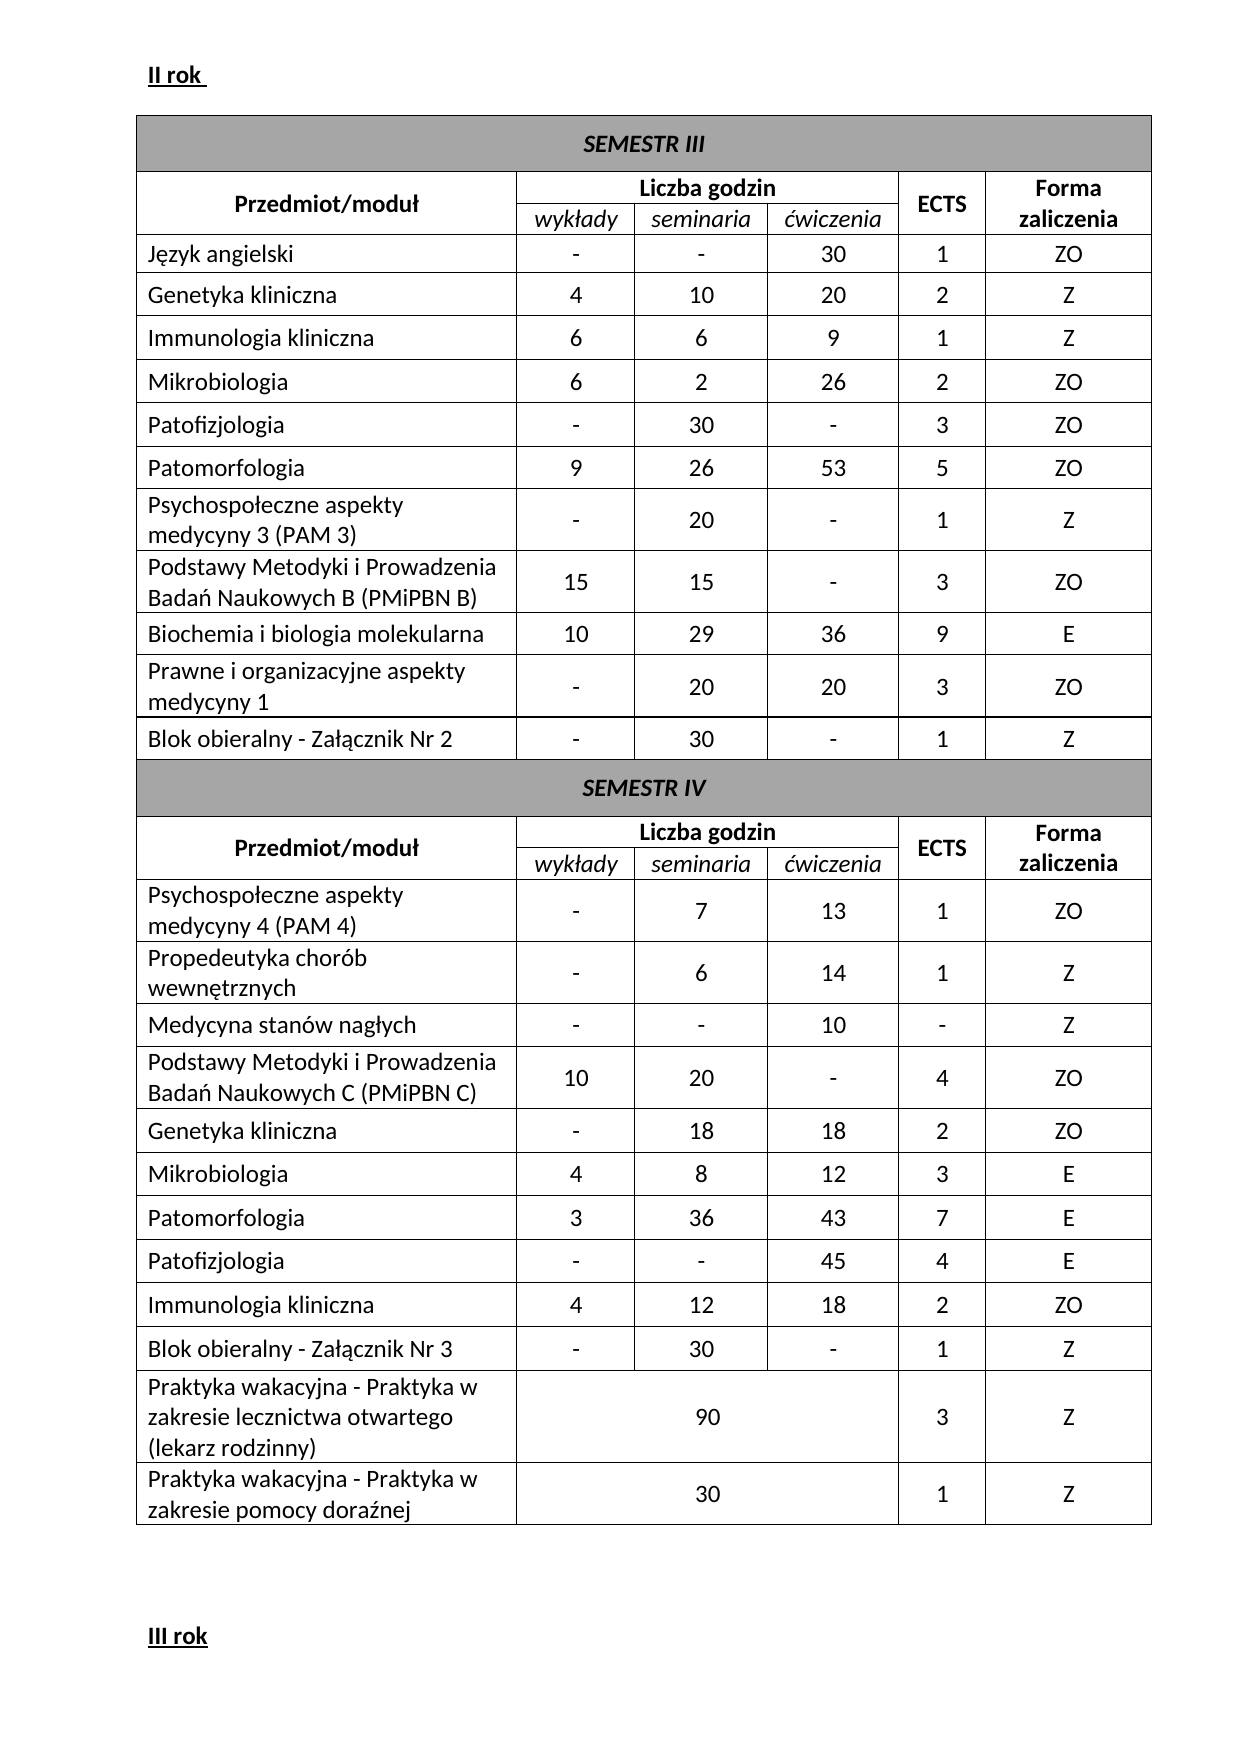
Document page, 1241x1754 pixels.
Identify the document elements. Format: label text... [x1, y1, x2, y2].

table_cell E [986, 1240, 1151, 1282]
table_cell - [768, 551, 898, 612]
table_cell Mikrobiologia [137, 1153, 516, 1195]
table_cell 2 [899, 360, 985, 402]
table_cell 9 [517, 447, 634, 488]
table_cell Biochemia i biologia molekularna [137, 613, 516, 654]
table_cell 15 [517, 551, 634, 612]
table_cell 4 [899, 1047, 985, 1108]
table_cell Psychospołeczne aspekty medycyny 3 (PAM 3) [137, 489, 516, 550]
table_cell Medycyna stanów nagłych [137, 1004, 516, 1046]
table_cell Patomorfologia [137, 447, 516, 488]
table_cell 4 [517, 1283, 634, 1326]
table_cell - [517, 1004, 634, 1046]
table_cell E [986, 613, 1151, 654]
table_cell 6 [635, 942, 767, 1003]
table_cell Forma zaliczenia [986, 817, 1151, 879]
table_cell 6 [635, 316, 767, 359]
table_cell ZO [986, 1109, 1151, 1152]
table_cell 3 [899, 551, 985, 612]
table_cell 7 [635, 880, 767, 941]
table_cell - [635, 1004, 767, 1046]
table_cell Z [986, 942, 1151, 1003]
table_cell SEMESTR IV [137, 760, 1151, 816]
table_cell - [517, 403, 634, 446]
table_cell 1 [899, 942, 985, 1003]
table_cell 4 [899, 1240, 985, 1282]
table_cell seminaria [635, 204, 767, 234]
table_cell Z [986, 718, 1151, 758]
table_cell - [517, 942, 634, 1003]
table_cell 1 [899, 316, 985, 359]
table_cell Z [986, 1327, 1151, 1370]
table_cell 1 [899, 880, 985, 941]
table_cell 6 [517, 360, 634, 402]
table_cell 36 [768, 613, 898, 654]
table_cell Patofizjologia [137, 403, 516, 446]
table_cell E [986, 1153, 1151, 1195]
table_cell Immunologia kliniczna [137, 316, 516, 359]
table_cell 9 [768, 316, 898, 359]
table_cell 10 [517, 613, 634, 654]
table_cell ZO [986, 1283, 1151, 1326]
table_cell 1 [899, 1327, 985, 1370]
table_cell 10 [635, 273, 767, 315]
table_cell ZO [986, 360, 1151, 402]
table_cell - [768, 1327, 898, 1370]
table_cell 3 [899, 1153, 985, 1195]
table_cell Przedmiot/moduł [137, 172, 516, 234]
table_cell 20 [635, 489, 767, 550]
table_cell 1 [899, 1463, 985, 1524]
table_cell - [517, 1109, 634, 1152]
table_cell Genetyka kliniczna [137, 273, 516, 315]
table_cell 9 [899, 613, 985, 654]
table_cell 7 [899, 1196, 985, 1238]
table_cell 12 [768, 1153, 898, 1195]
table_cell - [768, 489, 898, 550]
table_cell Z [986, 489, 1151, 550]
table_cell 18 [768, 1283, 898, 1326]
table_cell 53 [768, 447, 898, 488]
table_cell Blok obieralny - Załącznik Nr 3 [137, 1327, 516, 1370]
table_cell 20 [768, 655, 898, 716]
table_cell 3 [517, 1196, 634, 1238]
table_cell Mikrobiologia [137, 360, 516, 402]
table_cell 1 [899, 718, 985, 758]
table_cell wykłady [517, 848, 634, 879]
table_cell - [517, 235, 634, 272]
table_cell Immunologia kliniczna [137, 1283, 516, 1326]
table_cell 2 [899, 273, 985, 315]
table_cell ZO [986, 447, 1151, 488]
table_cell seminaria [635, 848, 767, 879]
table_cell 5 [899, 447, 985, 488]
table_cell 45 [768, 1240, 898, 1282]
table_cell Psychospołeczne aspekty medycyny 4 (PAM 4) [137, 880, 516, 941]
table_cell - [768, 1047, 898, 1108]
table_cell 10 [768, 1004, 898, 1046]
table_cell Prawne i organizacyjne aspekty medycyny 1 [137, 655, 516, 716]
table_cell Z [986, 273, 1151, 315]
table_cell - [768, 718, 898, 758]
table_cell - [517, 1327, 634, 1370]
table_cell 10 [517, 1047, 634, 1108]
table_cell 20 [635, 655, 767, 716]
table_cell ZO [986, 880, 1151, 941]
table_cell - [899, 1004, 985, 1046]
table_cell Blok obieralny - Załącznik Nr 2 [137, 718, 516, 758]
table_cell Przedmiot/moduł [137, 817, 516, 879]
table_cell ECTS [899, 817, 985, 879]
table_cell 20 [768, 273, 898, 315]
table_cell ćwiczenia [768, 204, 898, 234]
table_cell 26 [768, 360, 898, 402]
table_cell 15 [635, 551, 767, 612]
table_cell 26 [635, 447, 767, 488]
table_cell 36 [635, 1196, 767, 1238]
table_cell ZO [986, 403, 1151, 446]
table_cell 3 [899, 403, 985, 446]
table_cell 3 [899, 655, 985, 716]
table_cell 30 [517, 1463, 898, 1524]
table_cell 20 [635, 1047, 767, 1108]
table_cell Praktyka wakacyjna - Praktyka w zakresie lecznictwa otwartego (lekarz rodzinny) [137, 1371, 516, 1462]
table_cell Z [986, 316, 1151, 359]
table_cell 18 [768, 1109, 898, 1152]
table_cell 3 [899, 1371, 985, 1462]
text II rok [148, 59, 1093, 89]
table_header SEMESTR III [137, 116, 1151, 171]
table_cell 12 [635, 1283, 767, 1326]
table_cell 13 [768, 880, 898, 941]
table_cell Podstawy Metodyki i Prowadzenia Badań Naukowych C (PMiPBN C) [137, 1047, 516, 1108]
table_cell ECTS [899, 172, 985, 234]
table_cell Liczba godzin [517, 817, 898, 847]
table_cell 2 [899, 1109, 985, 1152]
table_cell - [517, 489, 634, 550]
table_cell Forma zaliczenia [986, 172, 1151, 234]
table_cell 18 [635, 1109, 767, 1152]
table_cell 43 [768, 1196, 898, 1238]
table_cell 14 [768, 942, 898, 1003]
table_cell ćwiczenia [768, 848, 898, 879]
table_cell 6 [517, 316, 634, 359]
table_cell 4 [517, 1153, 634, 1195]
table_cell Praktyka wakacyjna - Praktyka w zakresie pomocy doraźnej [137, 1463, 516, 1524]
table_cell - [635, 1240, 767, 1282]
table_cell E [986, 1196, 1151, 1238]
table_cell - [517, 1240, 634, 1282]
table_cell - [768, 403, 898, 446]
table_cell - [517, 880, 634, 941]
table_cell Język angielski [137, 235, 516, 272]
table_cell Podstawy Metodyki i Prowadzenia Badań Naukowych B (PMiPBN B) [137, 551, 516, 612]
table_cell - [635, 235, 767, 272]
table_cell ZO [986, 235, 1151, 272]
table_cell wykłady [517, 204, 634, 234]
table_cell Z [986, 1004, 1151, 1046]
table_cell 29 [635, 613, 767, 654]
table_cell 2 [635, 360, 767, 402]
table_cell 30 [768, 235, 898, 272]
table_cell Z [986, 1463, 1151, 1524]
table_cell 4 [517, 273, 634, 315]
table_cell 30 [635, 718, 767, 758]
table_cell 30 [635, 1327, 767, 1370]
table_cell Patofizjologia [137, 1240, 516, 1282]
table_cell Liczba godzin [517, 172, 898, 203]
table_cell 8 [635, 1153, 767, 1195]
table_cell - [517, 718, 634, 758]
table_cell ZO [986, 551, 1151, 612]
table_cell 90 [517, 1371, 898, 1462]
table_cell ZO [986, 655, 1151, 716]
text III rok [148, 1620, 1093, 1651]
table_cell - [517, 655, 634, 716]
table_cell 1 [899, 235, 985, 272]
table_cell 2 [899, 1283, 985, 1326]
table_cell ZO [986, 1047, 1151, 1108]
table_cell Genetyka kliniczna [137, 1109, 516, 1152]
table_cell 30 [635, 403, 767, 446]
table_cell Z [986, 1371, 1151, 1462]
table_cell 1 [899, 489, 985, 550]
table_cell Propedeutyka chorób wewnętrznych [137, 942, 516, 1003]
table_cell Patomorfologia [137, 1196, 516, 1238]
